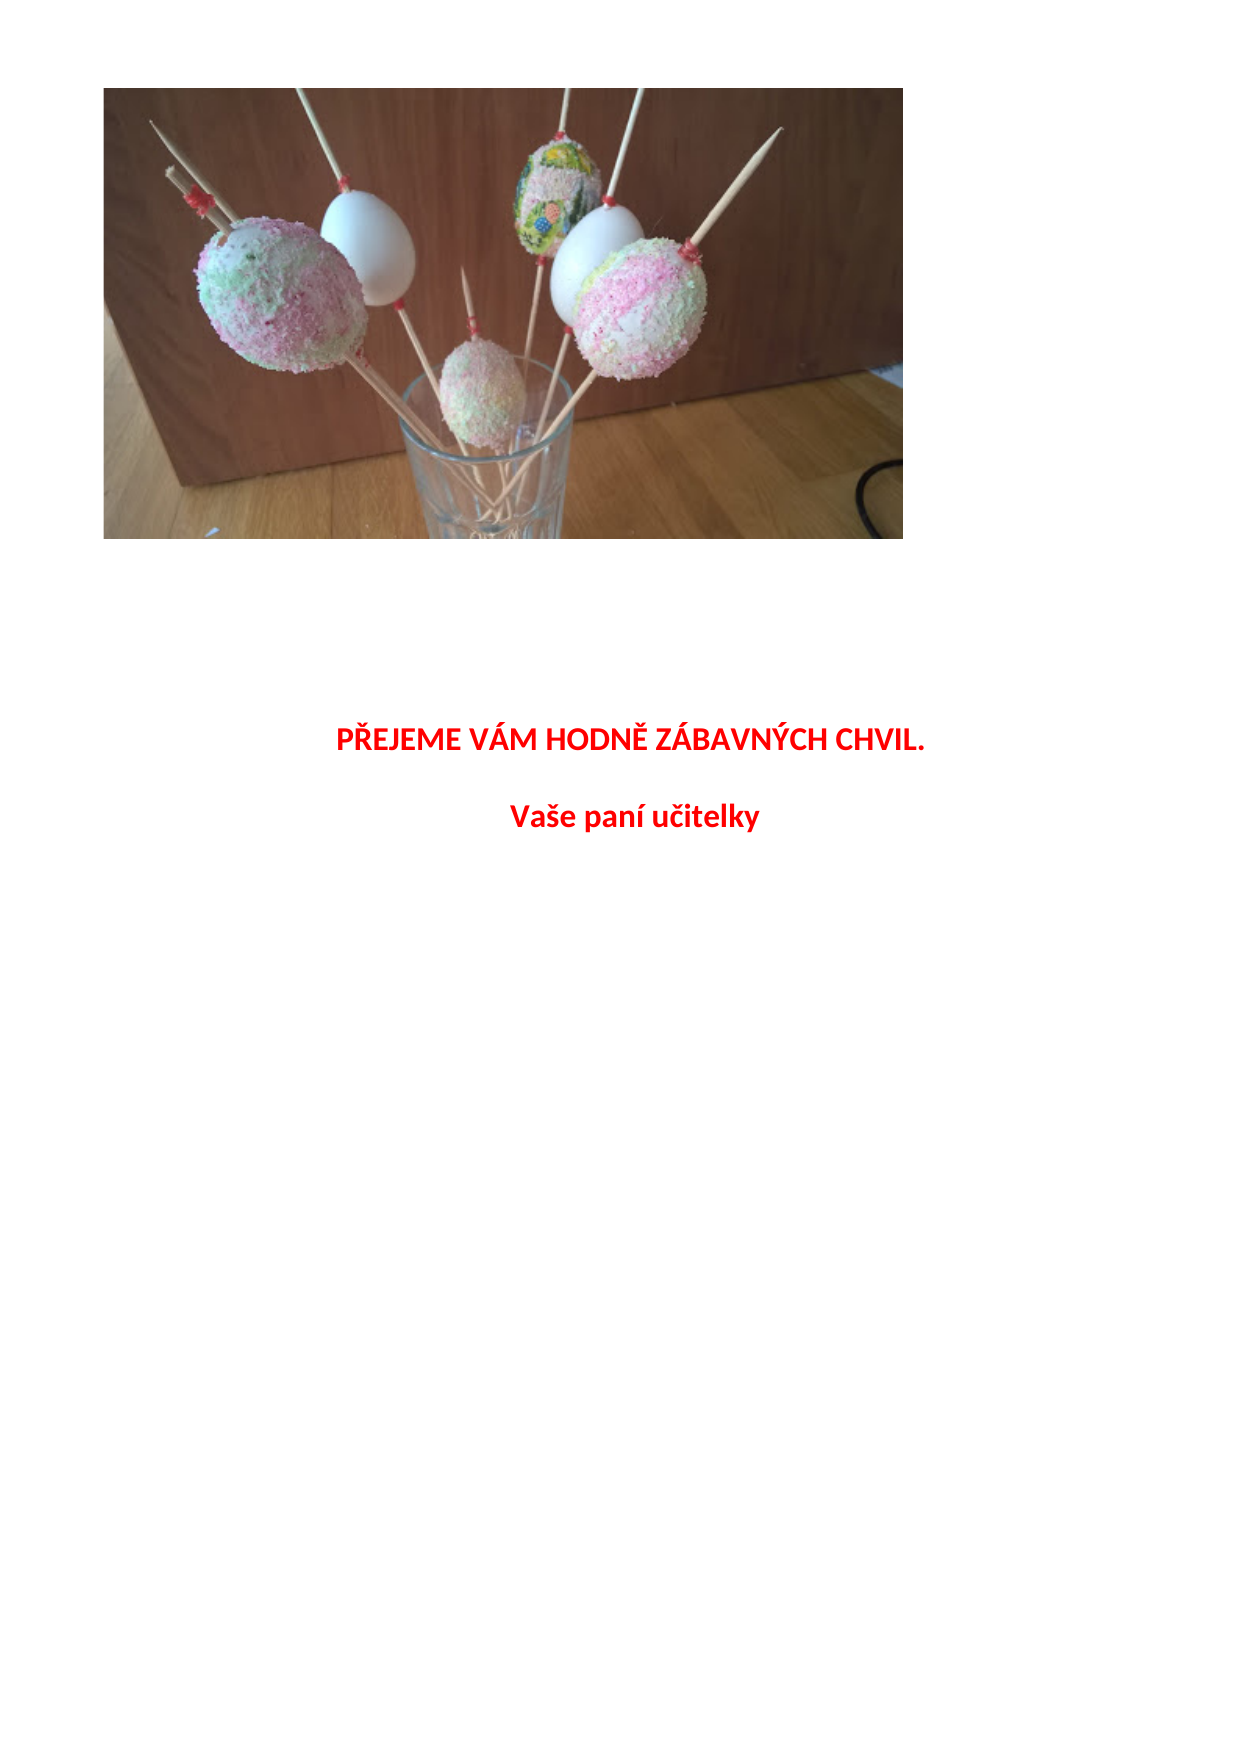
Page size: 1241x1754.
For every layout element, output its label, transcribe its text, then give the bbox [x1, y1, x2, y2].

text PŘEJEME VÁM HODNĚ ZÁBAVNÝCH CHVIL. [103, 718, 1167, 791]
picture [103, 88, 903, 539]
text Vaše paní učitelky [103, 795, 1167, 836]
